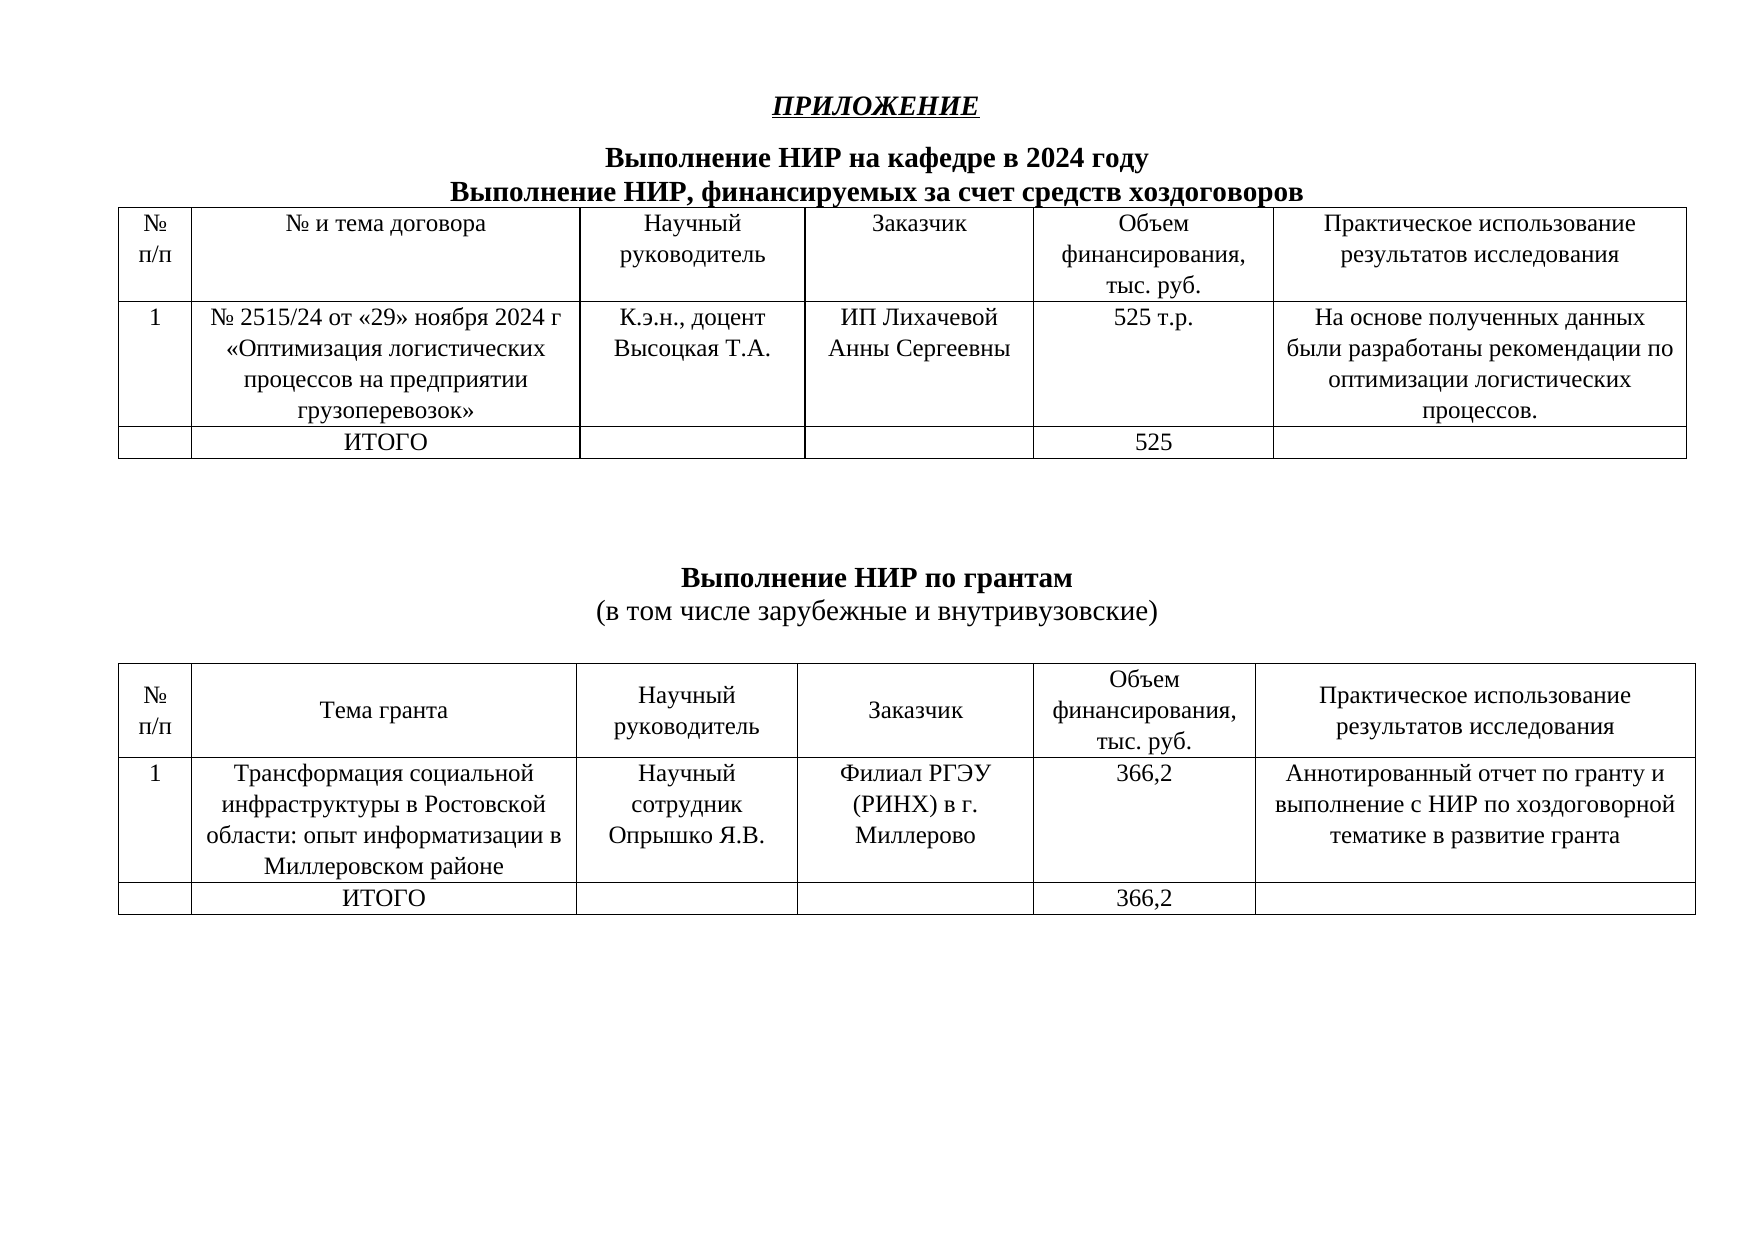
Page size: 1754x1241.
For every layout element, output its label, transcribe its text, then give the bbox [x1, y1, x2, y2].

table_cell [119, 427, 191, 458]
title Выполнение НИР на кафедре в 2024 году [118, 140, 1636, 174]
table_header Заказчик [806, 208, 1033, 301]
title Выполнение НИР по грантам [118, 560, 1636, 593]
table_cell Филиал РГЭУ (РИНХ) в г. Миллерово [798, 758, 1033, 882]
table_cell [581, 427, 804, 458]
table_header № п/п [119, 664, 191, 757]
table_header Объем финансирования, тыс. руб. [1034, 664, 1255, 757]
table_header № и тема договора [192, 208, 579, 301]
text ПРИЛОЖЕНИЕ [118, 89, 1636, 121]
table_cell На основе полученных данных были разработаны рекомендации по оптимизации логистических процессов. [1274, 302, 1686, 426]
table_cell 366,2 [1034, 758, 1255, 882]
table_cell К.э.н., доцент Высоцкая Т.А. [581, 302, 804, 426]
table_cell [577, 883, 797, 914]
table_cell 525 [1034, 427, 1273, 458]
table_cell [119, 883, 191, 914]
table_header № п/п [119, 208, 191, 301]
table_header Практическое использование результатов исследования [1274, 208, 1686, 301]
table_cell [1274, 427, 1686, 458]
table_header Практическое использование результатов исследования [1256, 664, 1695, 757]
table_cell № 2515/24 от «29» ноября 2024 г «Оптимизация логистических процессов на предприятии грузоперевозок» [192, 302, 579, 426]
table_cell Трансформация социальной инфраструктуры в Ростовской области: опыт информатизации в Миллеровском районе [192, 758, 576, 882]
table_header Заказчик [798, 664, 1033, 757]
table_cell 525 т.р. [1034, 302, 1273, 426]
title Выполнение НИР, финансируемых за счет средств хоздоговоров [118, 174, 1636, 207]
table_cell 1 [119, 302, 191, 426]
table_header Объем финансирования, тыс. руб. [1034, 208, 1273, 301]
table_cell ИП Лихачевой Анны Сергеевны [806, 302, 1033, 426]
table_header Научный руководитель [581, 208, 804, 301]
table_header Научный руководитель [577, 664, 797, 757]
table_cell 366,2 [1034, 883, 1255, 914]
title (в том числе зарубежные и внутривузовские) [118, 593, 1636, 627]
table_cell [806, 427, 1033, 458]
table_cell Аннотированный отчет по гранту и выполнение с НИР по хоздоговорной тематике в развитие гранта [1256, 758, 1695, 882]
table_cell 1 [119, 758, 191, 882]
table_cell ИТОГО [192, 427, 579, 458]
table_cell ИТОГО [192, 883, 576, 914]
table_header Тема гранта [192, 664, 576, 757]
table_cell Научный сотрудник Опрышко Я.В. [577, 758, 797, 882]
table_cell [798, 883, 1033, 914]
table_cell [1256, 883, 1695, 914]
